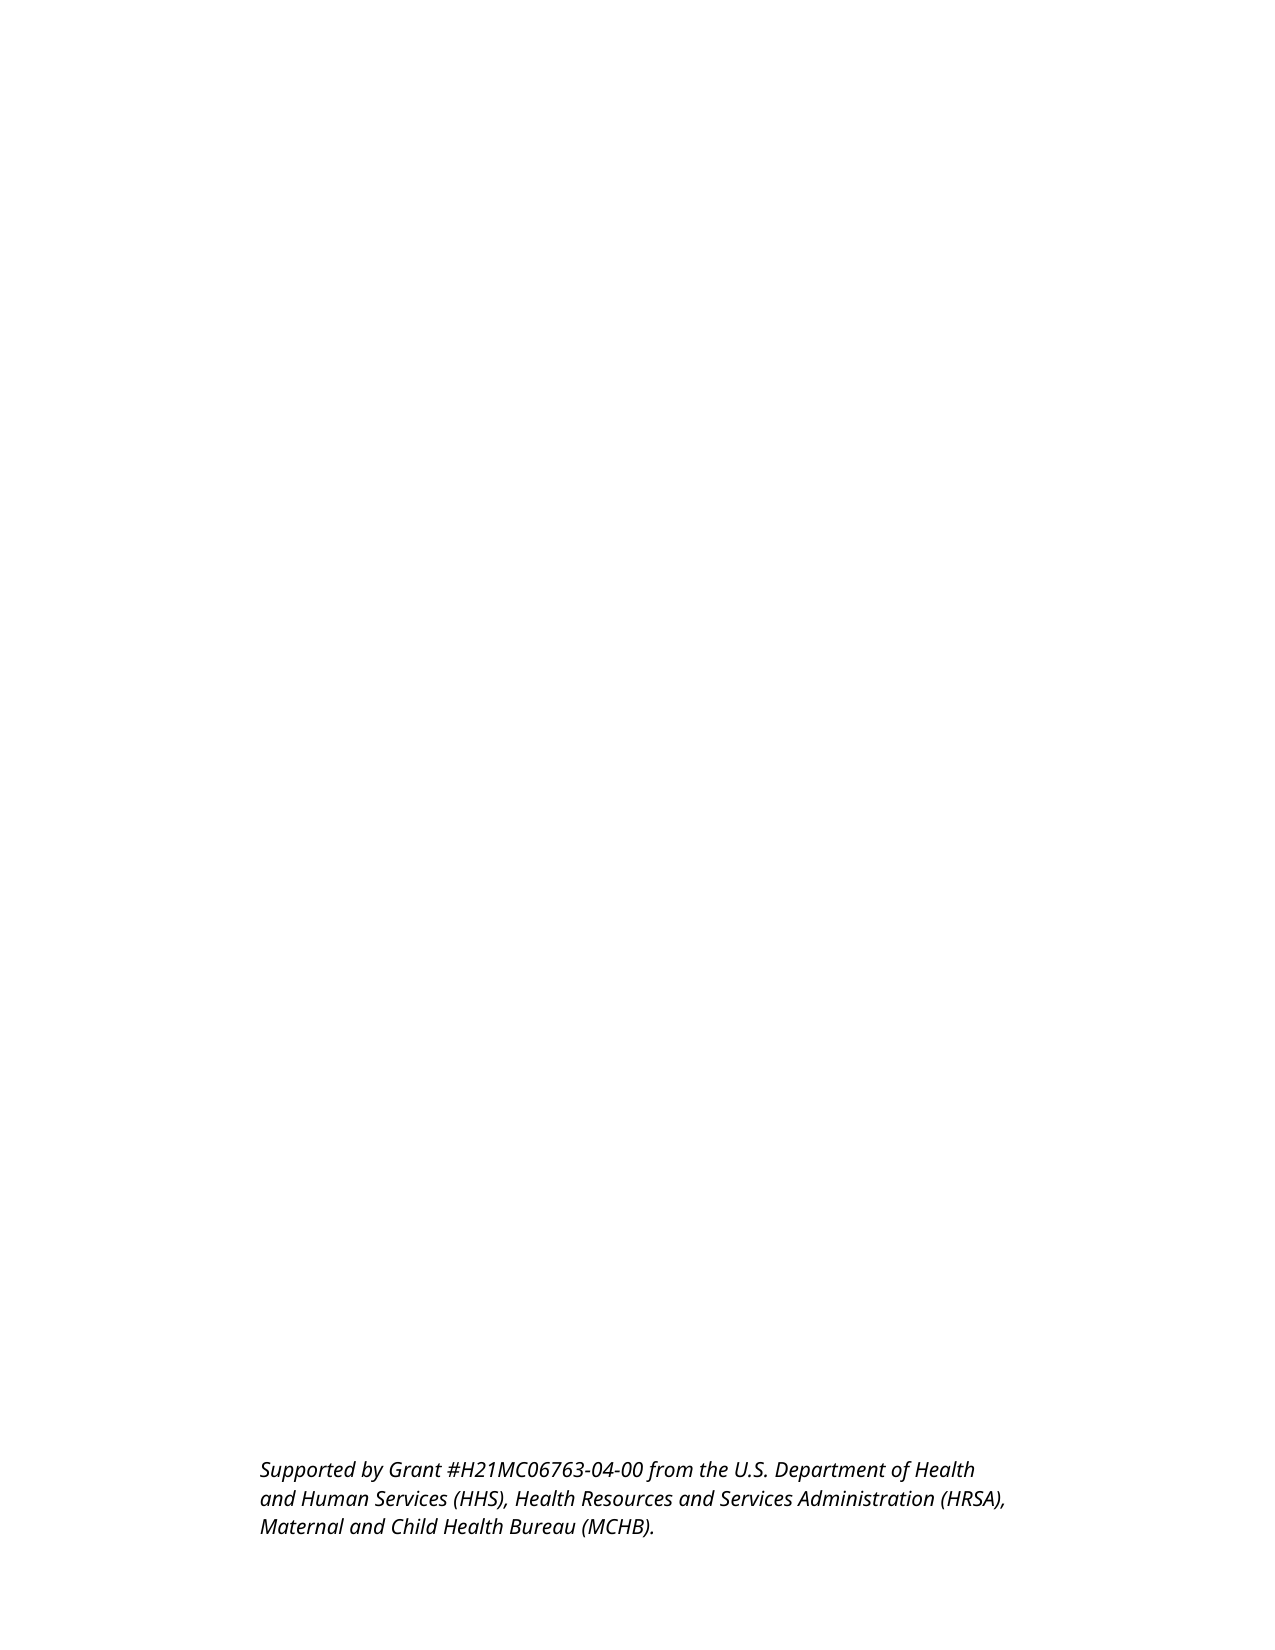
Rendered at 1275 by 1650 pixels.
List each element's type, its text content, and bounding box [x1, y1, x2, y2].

table_header Supported by Grant #H21MC06763-04-00 from the U.S. Department of Health and Human Services (HHS), Health Resources and Services Administration (HRSA), Maternal and Child Health Bureau (MCHB). [248, 1433, 1027, 1591]
